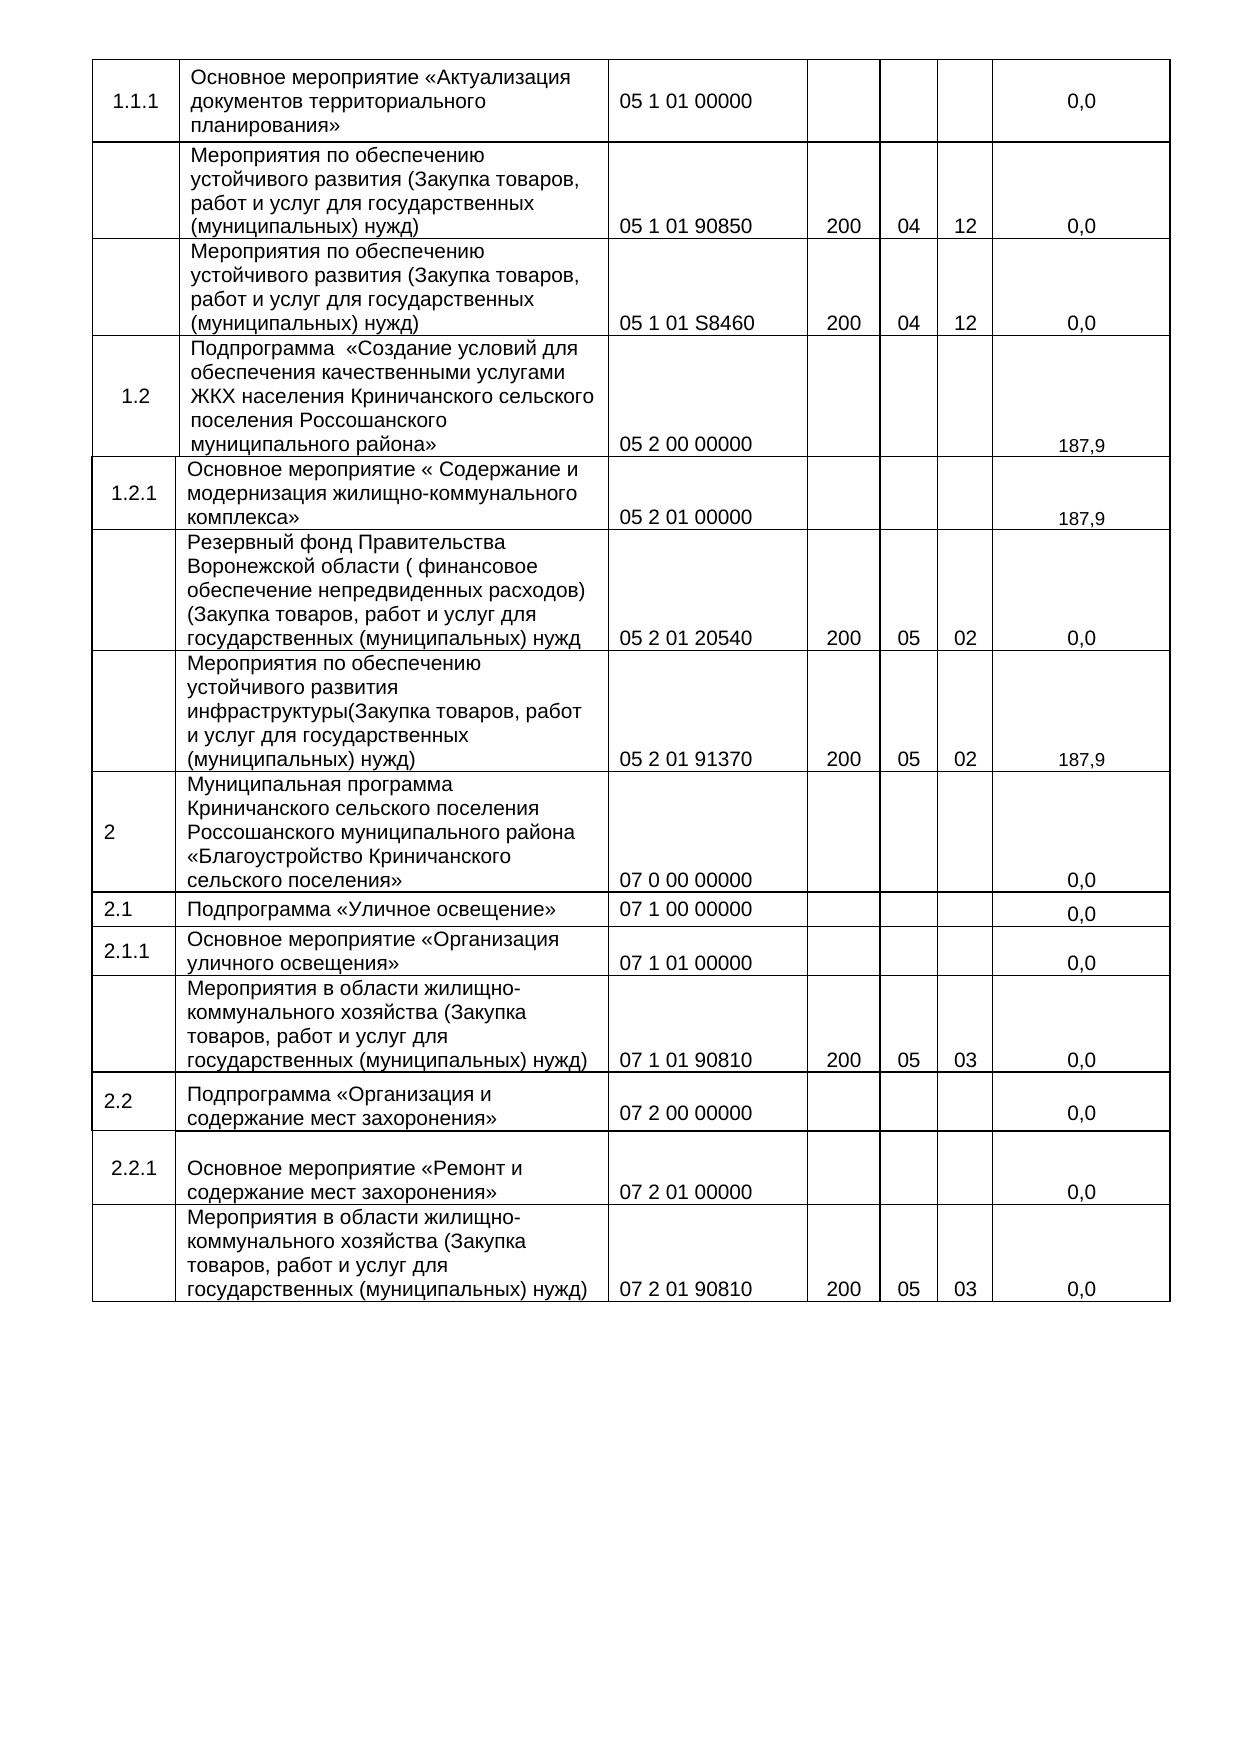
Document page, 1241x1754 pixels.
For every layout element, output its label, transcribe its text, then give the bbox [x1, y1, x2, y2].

table_cell 12 [938, 143, 992, 238]
table_cell Муниципальная программа Криничанского сельского поселения Россошанского муниципального района «Благоустройство Криничанского сельского поселения» [176, 772, 608, 891]
table_cell 187,9 [993, 457, 1169, 529]
table_cell 0,0 [993, 1132, 1169, 1204]
table_cell 1.2.1 [93, 457, 175, 529]
table_cell 07 1 01 00000 [609, 927, 807, 974]
table_cell [881, 893, 937, 926]
table_cell 0,0 [993, 1205, 1169, 1301]
table_cell 200 [808, 651, 879, 771]
table_cell [881, 457, 937, 529]
table_cell 2 [93, 772, 175, 891]
table_cell 07 1 00 00000 [609, 893, 807, 926]
table_cell 2.2.1 [93, 1131, 175, 1204]
table_cell [808, 927, 879, 974]
table_cell 2.1 [93, 893, 175, 926]
table_cell 07 2 01 90810 [609, 1205, 807, 1301]
table_cell Мероприятия в области жилищно- коммунального хозяйства (Закупка товаров, работ и услуг для государственных (муниципальных) нужд) [176, 976, 608, 1071]
table_cell Подпрограмма «Организация и содержание мест захоронения» [176, 1073, 608, 1130]
table_cell [93, 1205, 175, 1301]
table_cell [808, 893, 879, 926]
table_cell [93, 143, 179, 238]
table_cell 1.2 [93, 336, 179, 456]
table_cell [808, 1132, 879, 1204]
table_cell 187,9 [993, 651, 1169, 771]
table_cell Основное мероприятие «Организация уличного освещения» [176, 927, 608, 974]
table_cell 05 [881, 1205, 937, 1301]
table_cell 07 1 01 90810 [609, 976, 807, 1071]
table_cell 0,0 [993, 772, 1169, 891]
table_cell Резервный фонд Правительства Воронежской области ( финансовое обеспечение непредвиденных расходов) (Закупка товаров, работ и услуг для государственных (муниципальных) нужд [176, 530, 608, 650]
table_cell 187,9 [993, 336, 1169, 456]
table_cell Мероприятия по обеспечению устойчивого развития (Закупка товаров, работ и услуг для государственных (муниципальных) нужд) [180, 143, 608, 238]
table_cell 07 2 01 00000 [609, 1132, 807, 1204]
table_cell [938, 457, 992, 529]
table_cell 200 [808, 143, 879, 238]
table_cell 0,0 [993, 143, 1169, 238]
table_cell 2.1.1 [93, 927, 175, 974]
table_cell [938, 893, 992, 926]
table_cell 05 [881, 976, 937, 1071]
table_cell 0,0 [993, 530, 1169, 650]
table_cell 03 [938, 1205, 992, 1301]
table_cell 0,0 [993, 1073, 1169, 1130]
table_cell 12 [938, 239, 992, 335]
table_cell 0,0 [993, 893, 1169, 926]
table_cell [938, 772, 992, 891]
table_cell [808, 1073, 879, 1130]
table_cell Подпрограмма «Уличное освещение» [176, 893, 608, 926]
table_cell 05 1 01 90850 [609, 143, 807, 238]
table_cell 0,0 [993, 60, 1169, 141]
table_cell 200 [808, 530, 879, 650]
table_cell [808, 60, 879, 141]
table_cell [808, 772, 879, 891]
table_cell 03 [938, 976, 992, 1071]
table_cell [881, 927, 937, 974]
table_cell 05 1 01 00000 [609, 60, 807, 141]
table_cell 04 [881, 239, 937, 335]
table_cell 02 [938, 530, 992, 650]
table_cell [93, 976, 175, 1071]
table_cell [938, 336, 992, 456]
table_cell 05 2 01 91370 [609, 651, 807, 771]
table_cell 05 [881, 651, 937, 771]
table_cell 02 [938, 651, 992, 771]
table_cell [808, 457, 879, 529]
table_cell 05 2 01 20540 [609, 530, 807, 650]
table_cell Мероприятия в области жилищно-коммунального хозяйства (Закупка товаров, работ и услуг для государственных (муниципальных) нужд) [176, 1205, 608, 1301]
table_cell 07 0 00 00000 [609, 772, 807, 891]
table_cell [93, 239, 179, 335]
table_cell [938, 1073, 992, 1130]
table_cell Основное мероприятие «Ремонт и содержание мест захоронения» [176, 1132, 608, 1204]
table_cell [938, 60, 992, 141]
table_cell 200 [808, 239, 879, 335]
table_cell [938, 927, 992, 974]
table_cell Мероприятия по обеспечению устойчивого развития (Закупка товаров, работ и услуг для государственных (муниципальных) нужд) [180, 239, 608, 335]
table_cell 0,0 [993, 239, 1169, 335]
table_cell 05 1 01 S8460 [609, 239, 807, 335]
table_cell [881, 772, 937, 891]
table_cell [93, 651, 175, 771]
table_cell Мероприятия по обеспечению устойчивого развития инфраструктуры(Закупка товаров, работ и услуг для государственных (муниципальных) нужд) [176, 651, 608, 771]
table_cell [938, 1132, 992, 1204]
table_cell [808, 336, 879, 456]
table_cell 05 2 01 00000 [609, 457, 807, 529]
table_cell Основное мероприятие «Актуализация документов территориального планирования» [180, 60, 608, 141]
table_cell 05 [881, 530, 937, 650]
table_cell 1.1.1 [93, 60, 179, 141]
table_cell [93, 530, 175, 650]
table_cell Подпрограмма «Создание условий для обеспечения качественными услугами ЖКХ населения Криничанского сельского поселения Россошанского муниципального района» [180, 336, 608, 456]
table_cell Основное мероприятие « Содержание и модернизация жилищно-коммунального комплекса» [176, 457, 608, 529]
table_cell 0,0 [993, 976, 1169, 1071]
table_cell 04 [881, 143, 937, 238]
table_cell [881, 60, 937, 141]
table_cell [881, 1132, 937, 1204]
table_cell 0,0 [993, 927, 1169, 974]
table_cell 200 [808, 976, 879, 1071]
table_cell [881, 1073, 937, 1130]
table_cell 05 2 00 00000 [609, 336, 807, 456]
table_cell 200 [808, 1205, 879, 1301]
table_cell [881, 336, 937, 456]
table_cell 2.2 [93, 1073, 175, 1130]
table_cell 07 2 00 00000 [609, 1073, 807, 1130]
